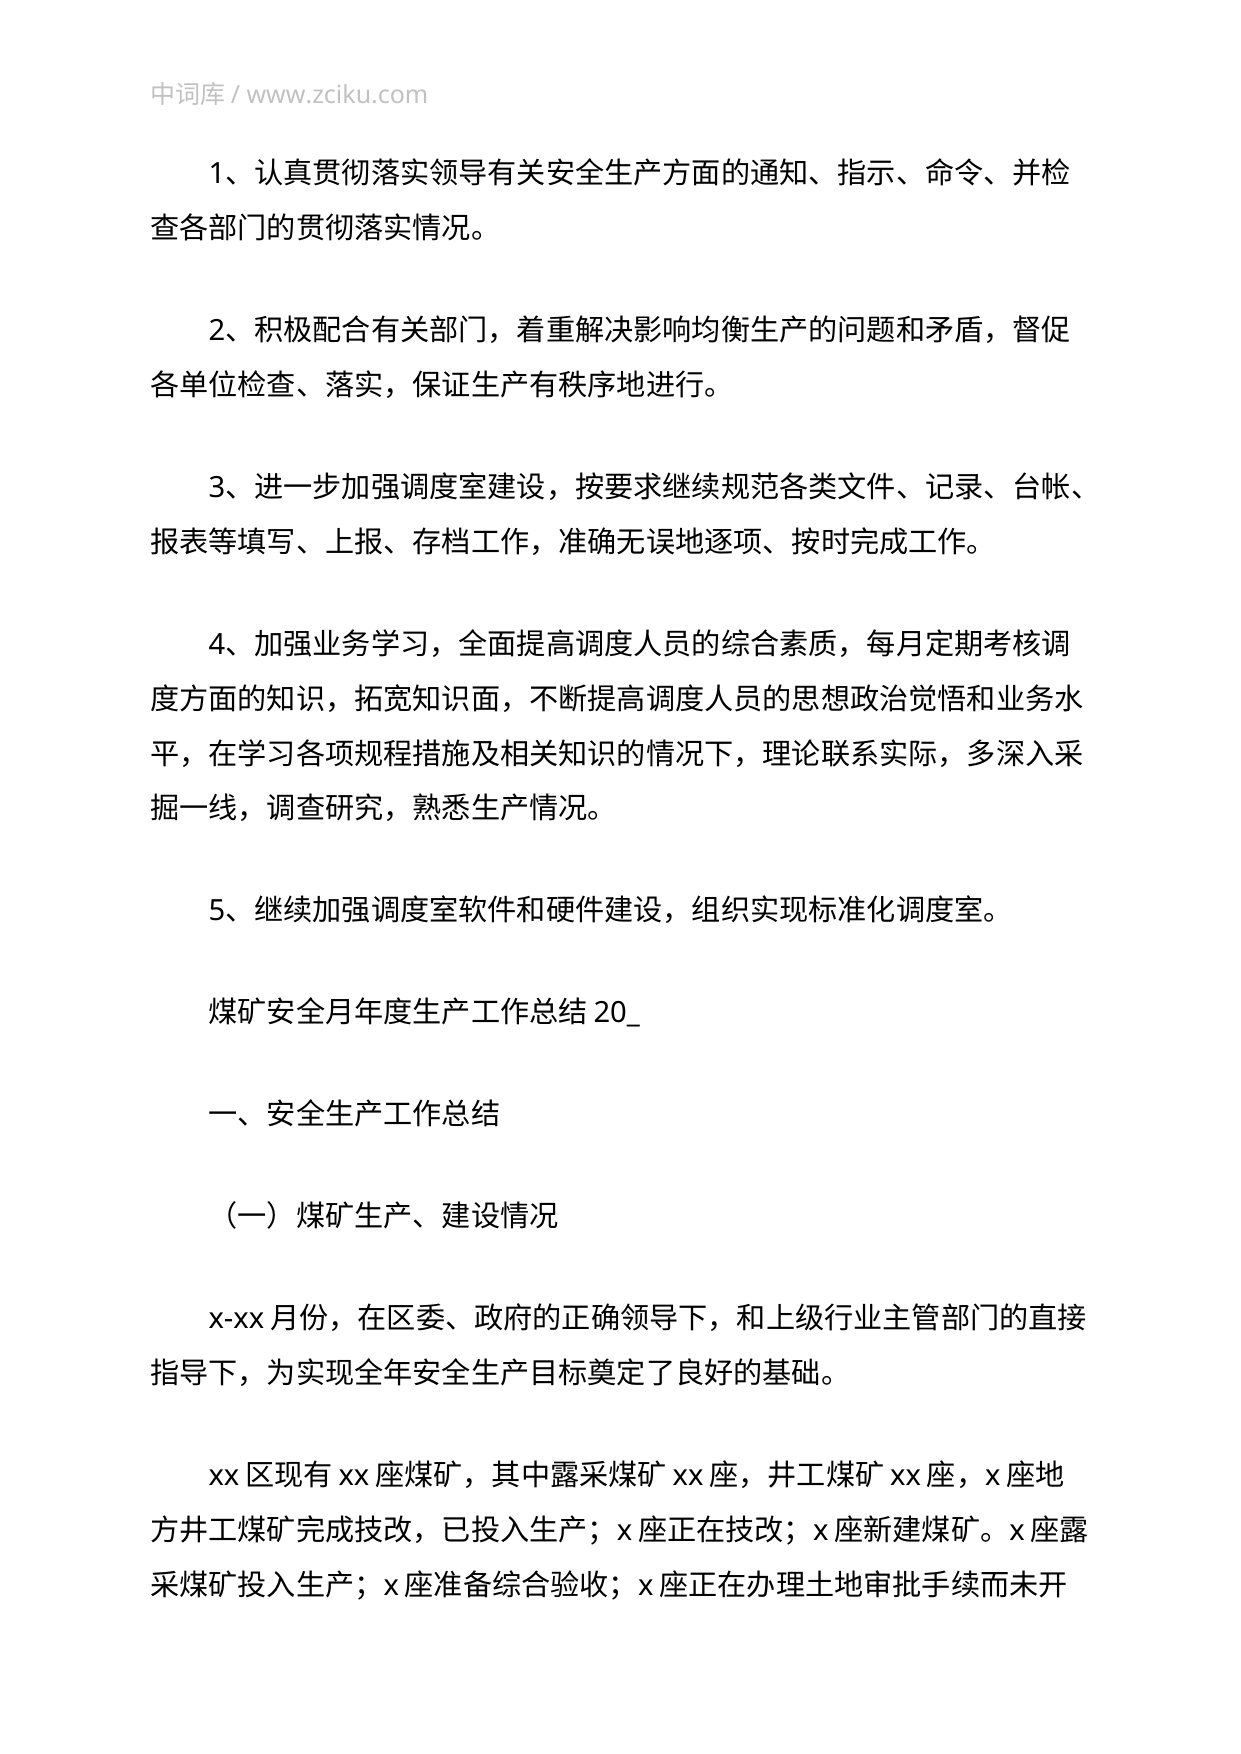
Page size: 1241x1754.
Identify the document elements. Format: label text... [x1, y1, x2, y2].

text x-xx月份，在区委、政府的正确领导下，和上级行业主管部门的直接指导下，为实现全年安全生产目标奠定了良好的基础。 [150, 1294, 1090, 1392]
text 1、认真贯彻落实领导有关安全生产方面的通知、指示、命令、并检查各部门的贯彻落实情况。 [150, 150, 1090, 247]
text 3、进一步加强调度室建设，按要求继续规范各类文件、记录、台帐、报表等填写、上报、存档工作，准确无误地逐项、按时完成工作。 [150, 463, 1090, 561]
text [150, 1451, 1090, 1603]
text 2、积极配合有关部门，着重解决影响均衡生产的问题和矛盾，督促各单位检查、落实，保证生产有秩序地进行。 [150, 307, 1090, 404]
text 一、安全生产工作总结 [150, 1091, 1090, 1133]
text 5、继续加强调度室软件和硬件建设，组织实现标准化调度室。 [150, 887, 1090, 929]
text 煤矿安全月年度生产工作总结20_ [150, 989, 1090, 1031]
text （一）煤矿生产、建设情况 [150, 1193, 1090, 1235]
text 4、加强业务学习，全面提高调度人员的综合素质，每月定期考核调度方面的知识，拓宽知识面，不断提高调度人员的思想政治觉悟和业务水平，在学习各项规程措施及相关知识的情况下，理论联系实际，多深入采掘一线，调查研究，熟悉生产情况。 [150, 620, 1090, 827]
